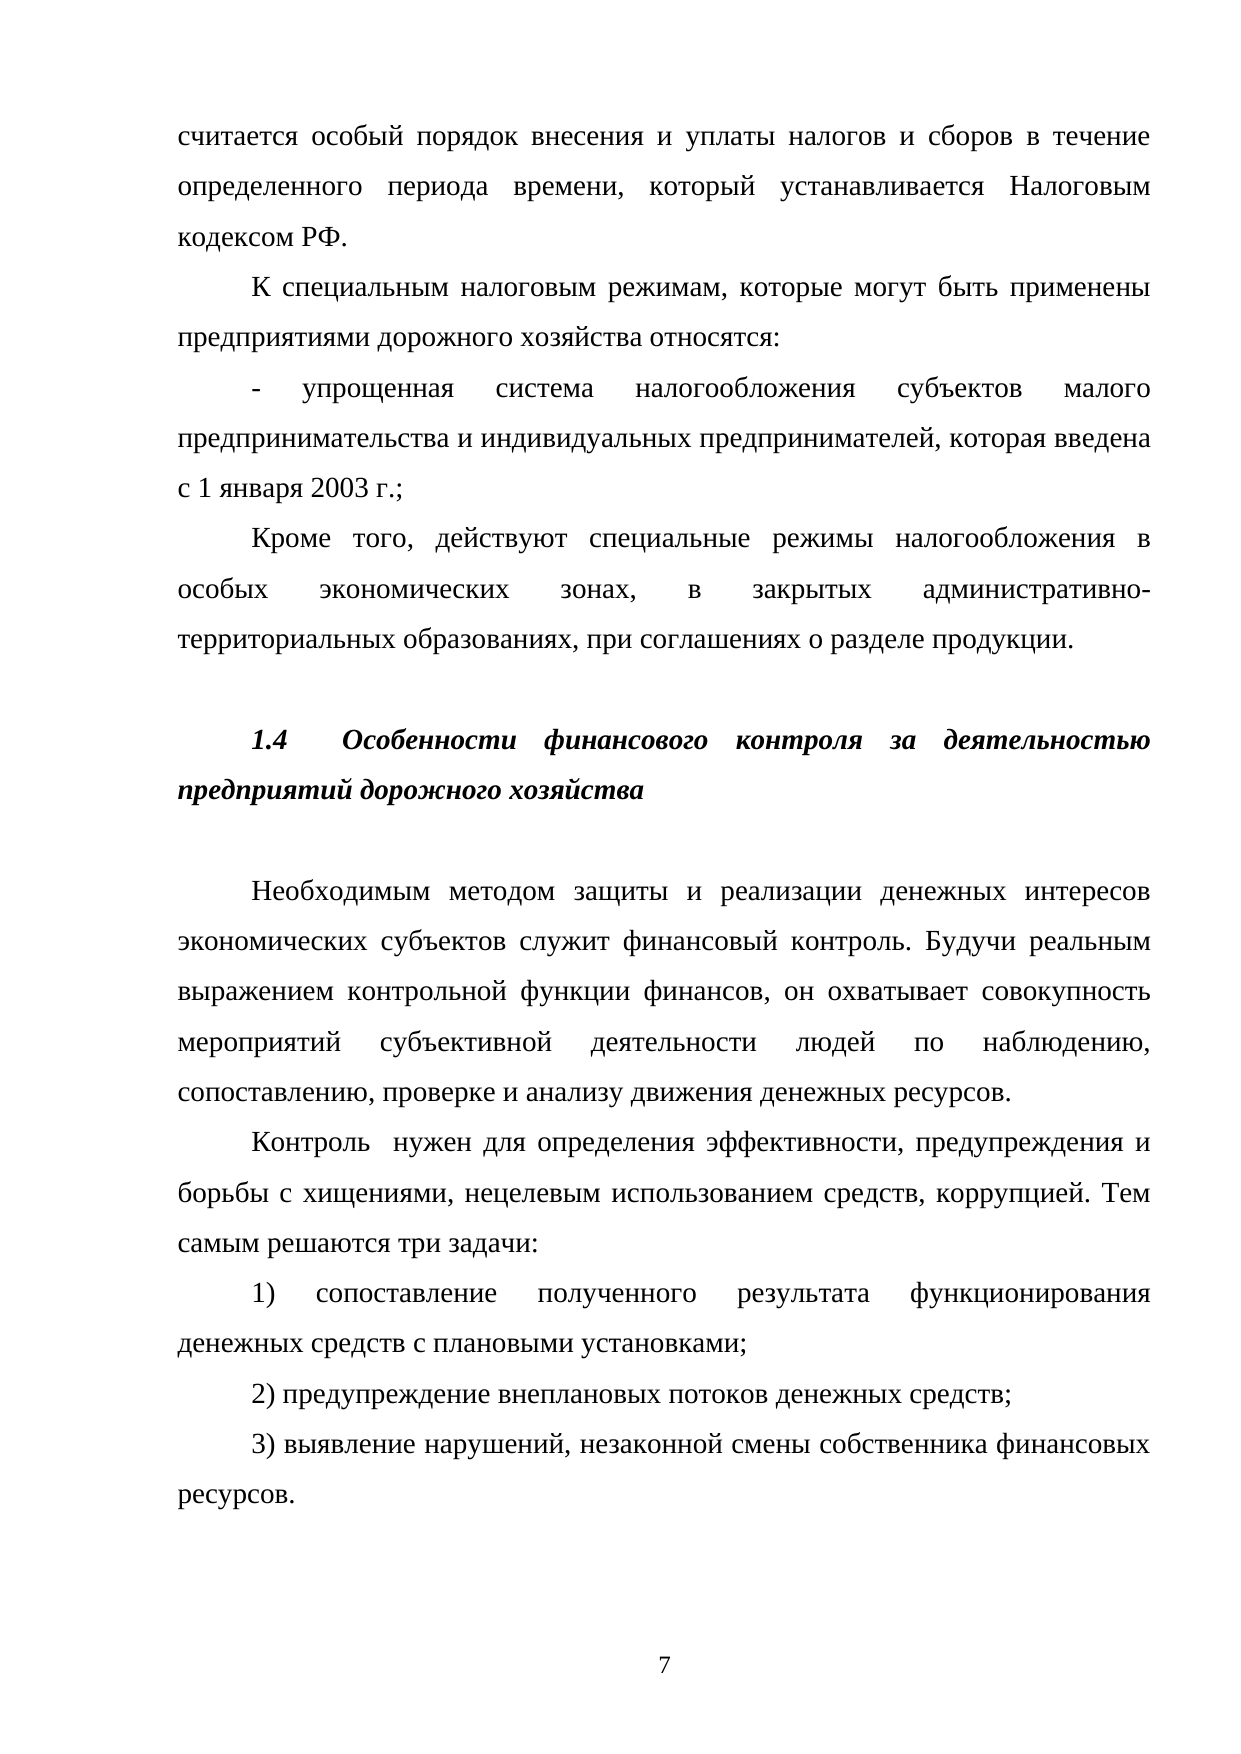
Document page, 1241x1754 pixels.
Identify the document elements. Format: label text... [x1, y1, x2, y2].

text Кроме того, действуют специальные режимы налогообложения в особых экономических зонах, в закрытых административно-территориальных образованиях, при соглашениях о разделе продукции. [177, 521, 1152, 655]
text Контроль нужен для определения эффективности, предупреждения и борьбы с хищениями, нецелевым использованием средств, коррупцией. Тем самым решаются три задачи: [177, 1124, 1152, 1258]
text 2) предупреждение внеплановых потоков денежных средств; [177, 1376, 1152, 1409]
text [177, 118, 1152, 252]
subtitle 1.4 Особенности финансового контроля за деятельностью предприятий дорожного хозяйства [177, 722, 1152, 806]
text К специальным налоговым режимам, которые могут быть применены предприятиями дорожного хозяйства относятся: [177, 269, 1152, 353]
text - упрощенная система налогообложения субъектов малого предпринимательства и индивидуальных предпринимателей, которая введена с 1 января 2003 г.; [177, 370, 1152, 504]
text Необходимым методом защиты и реализации денежных интересов экономических субъектов служит финансовый контроль. Будучи реальным выражением контрольной функции финансов, он охватывает совокупность мероприятий субъективной деятельности людей по наблюдению, сопоставлению, проверке и анализу движения денежных ресурсов. [177, 873, 1152, 1108]
text 3) выявление нарушений, незаконной смены собственника финансовых ресурсов. [177, 1426, 1152, 1510]
text 1) сопоставление полученного результата функционирования денежных средств с плановыми установками; [177, 1275, 1152, 1359]
